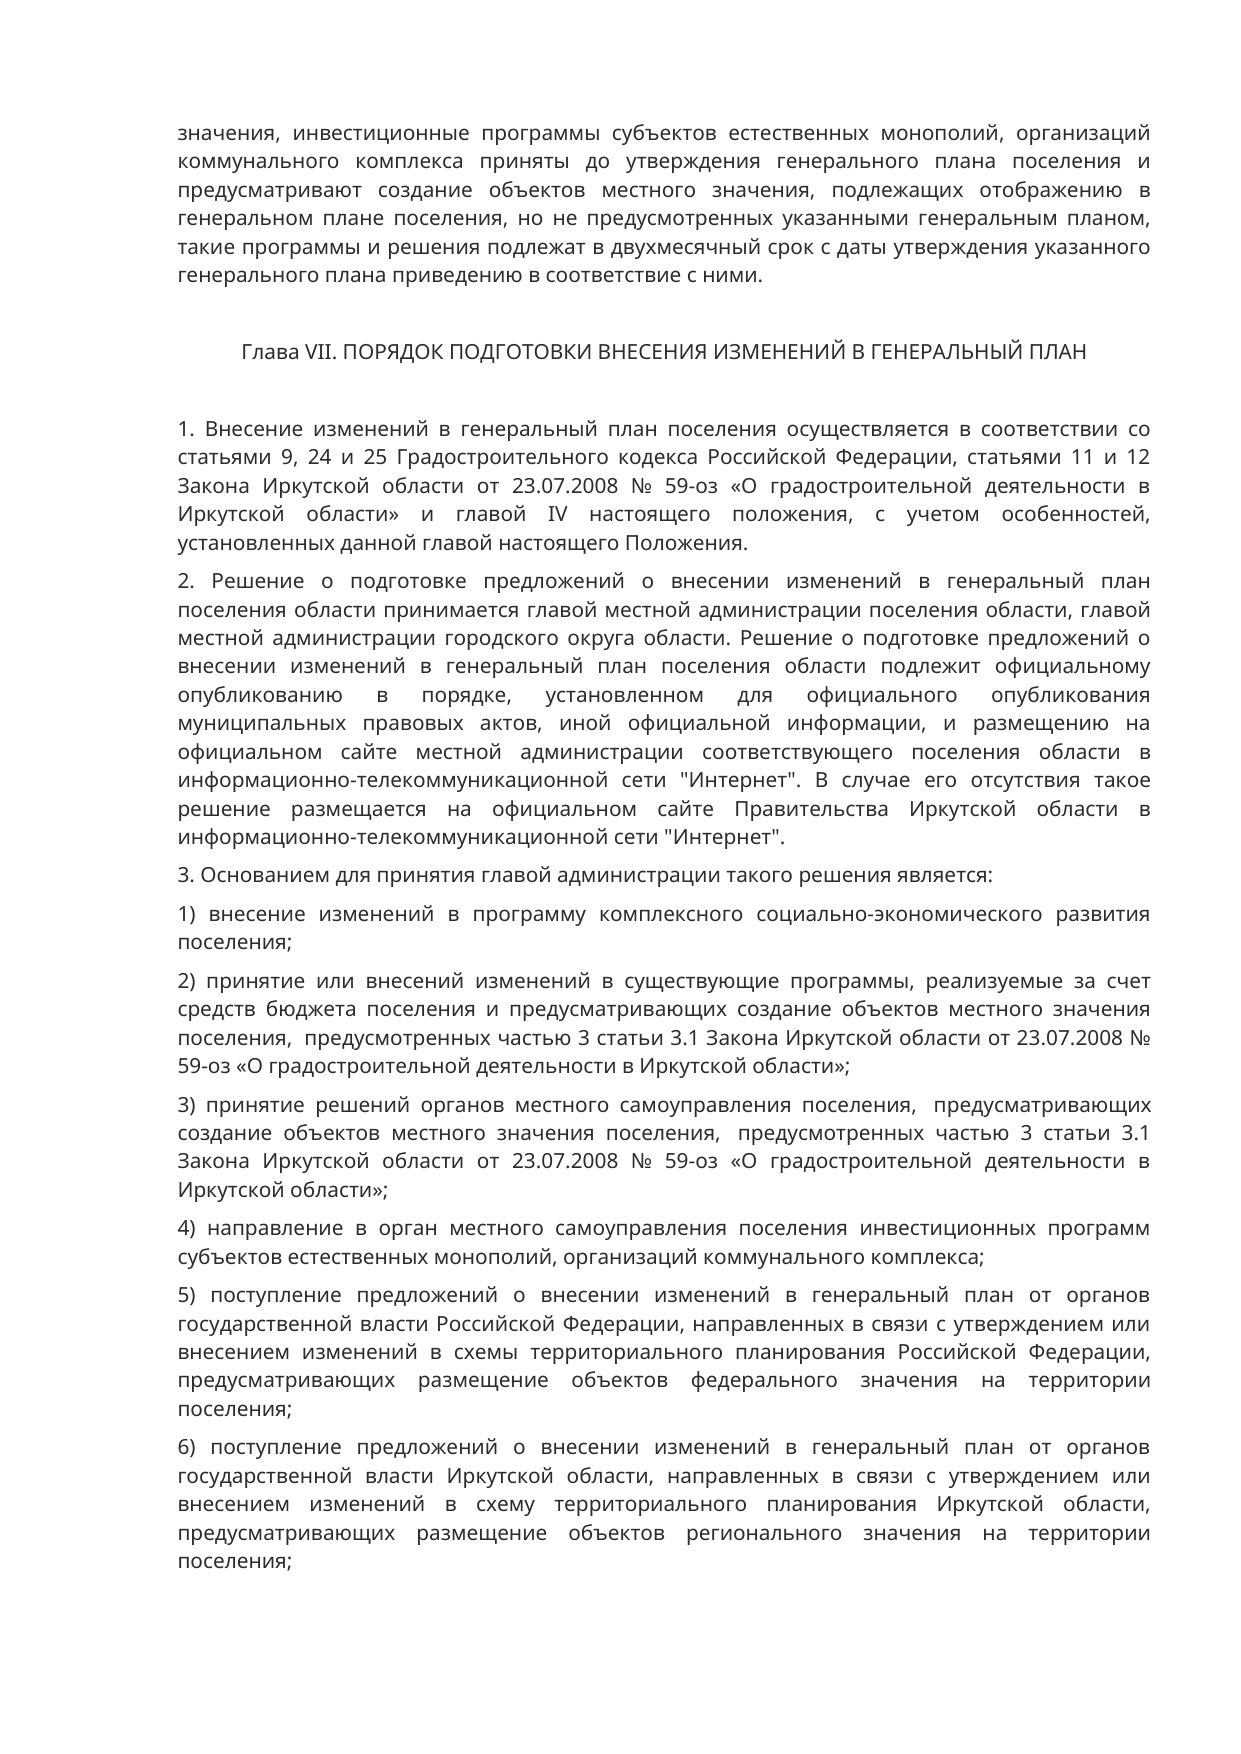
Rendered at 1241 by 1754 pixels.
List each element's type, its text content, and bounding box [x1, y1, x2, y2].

text 3) принятие решений органов местного самоуправления поселения, предусматривающих создание объектов местного значения поселения, предусмотренных частью 3 статьи 3.1 Закона Иркутской области от 23.07.2008 № 59-оз «О градостроительной деятельности в Иркутской области»; [177, 1090, 1152, 1203]
text 1) внесение изменений в программу комплексного социально-экономического развития поселения; [177, 899, 1152, 956]
text 2. Решение о подготовке предложений о внесении изменений в генеральный план поселения области принимается главой местной администрации поселения области, главой местной администрации городского округа области. Решение о подготовке предложений о внесении изменений в генеральный план поселения области подлежит официальному опубликованию в порядке, установленном для официального опубликования муниципальных правовых актов, иной официальной информации, и размещению на официальном сайте местной администрации соответствующего поселения области в информационно-телекоммуникационной сети "Интернет". В случае его отсутствия такое решение размещается на официальном сайте Правительства Иркутской области в информационно-телекоммуникационной сети "Интернет". [177, 566, 1152, 851]
text 4) направление в орган местного самоуправления поселения инвестиционных программ субъектов естественных монополий, организаций коммунального комплекса; [177, 1213, 1152, 1270]
text 1. Внесение изменений в генеральный план поселения осуществляется в соответствии со статьями 9, 24 и 25 Градостроительного кодекса Российской Федерации, статьями 11 и 12 Закона Иркутской области от 23.07.2008 № 59-оз «О градостроительной деятельности в Иркутской области» и главой IV настоящего положения, с учетом особенностей, установленных данной главой настоящего Положения. [177, 414, 1152, 556]
text 3. Основанием для принятия главой администрации такого решения является: [177, 861, 1152, 889]
text 2) принятие или внесений изменений в существующие программы, реализуемые за счет средств бюджета поселения и предусматривающих создание объектов местного значения поселения, предусмотренных частью 3 статьи 3.1 Закона Иркутской области от 23.07.2008 № 59-оз «О градостроительной деятельности в Иркутской области»; [177, 966, 1152, 1080]
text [177, 118, 1152, 289]
text Глава VII. ПОРЯДОК ПОДГОТОВКИ ВНЕСЕНИЯ ИЗМЕНЕНИЙ В ГЕНЕРАЛЬНЫЙ ПЛАН [177, 337, 1152, 366]
text 6) поступление предложений о внесении изменений в генеральный план от органов государственной власти Иркутской области, направленных в связи с утверждением или внесением изменений в схему территориального планирования Иркутской области, предусматривающих размещение объектов регионального значения на территории поселения; [177, 1432, 1152, 1575]
text 5) поступление предложений о внесении изменений в генеральный план от органов государственной власти Российской Федерации, направленных в связи с утверждением или внесением изменений в схемы территориального планирования Российской Федерации, предусматривающих размещение объектов федерального значения на территории поселения; [177, 1280, 1152, 1422]
